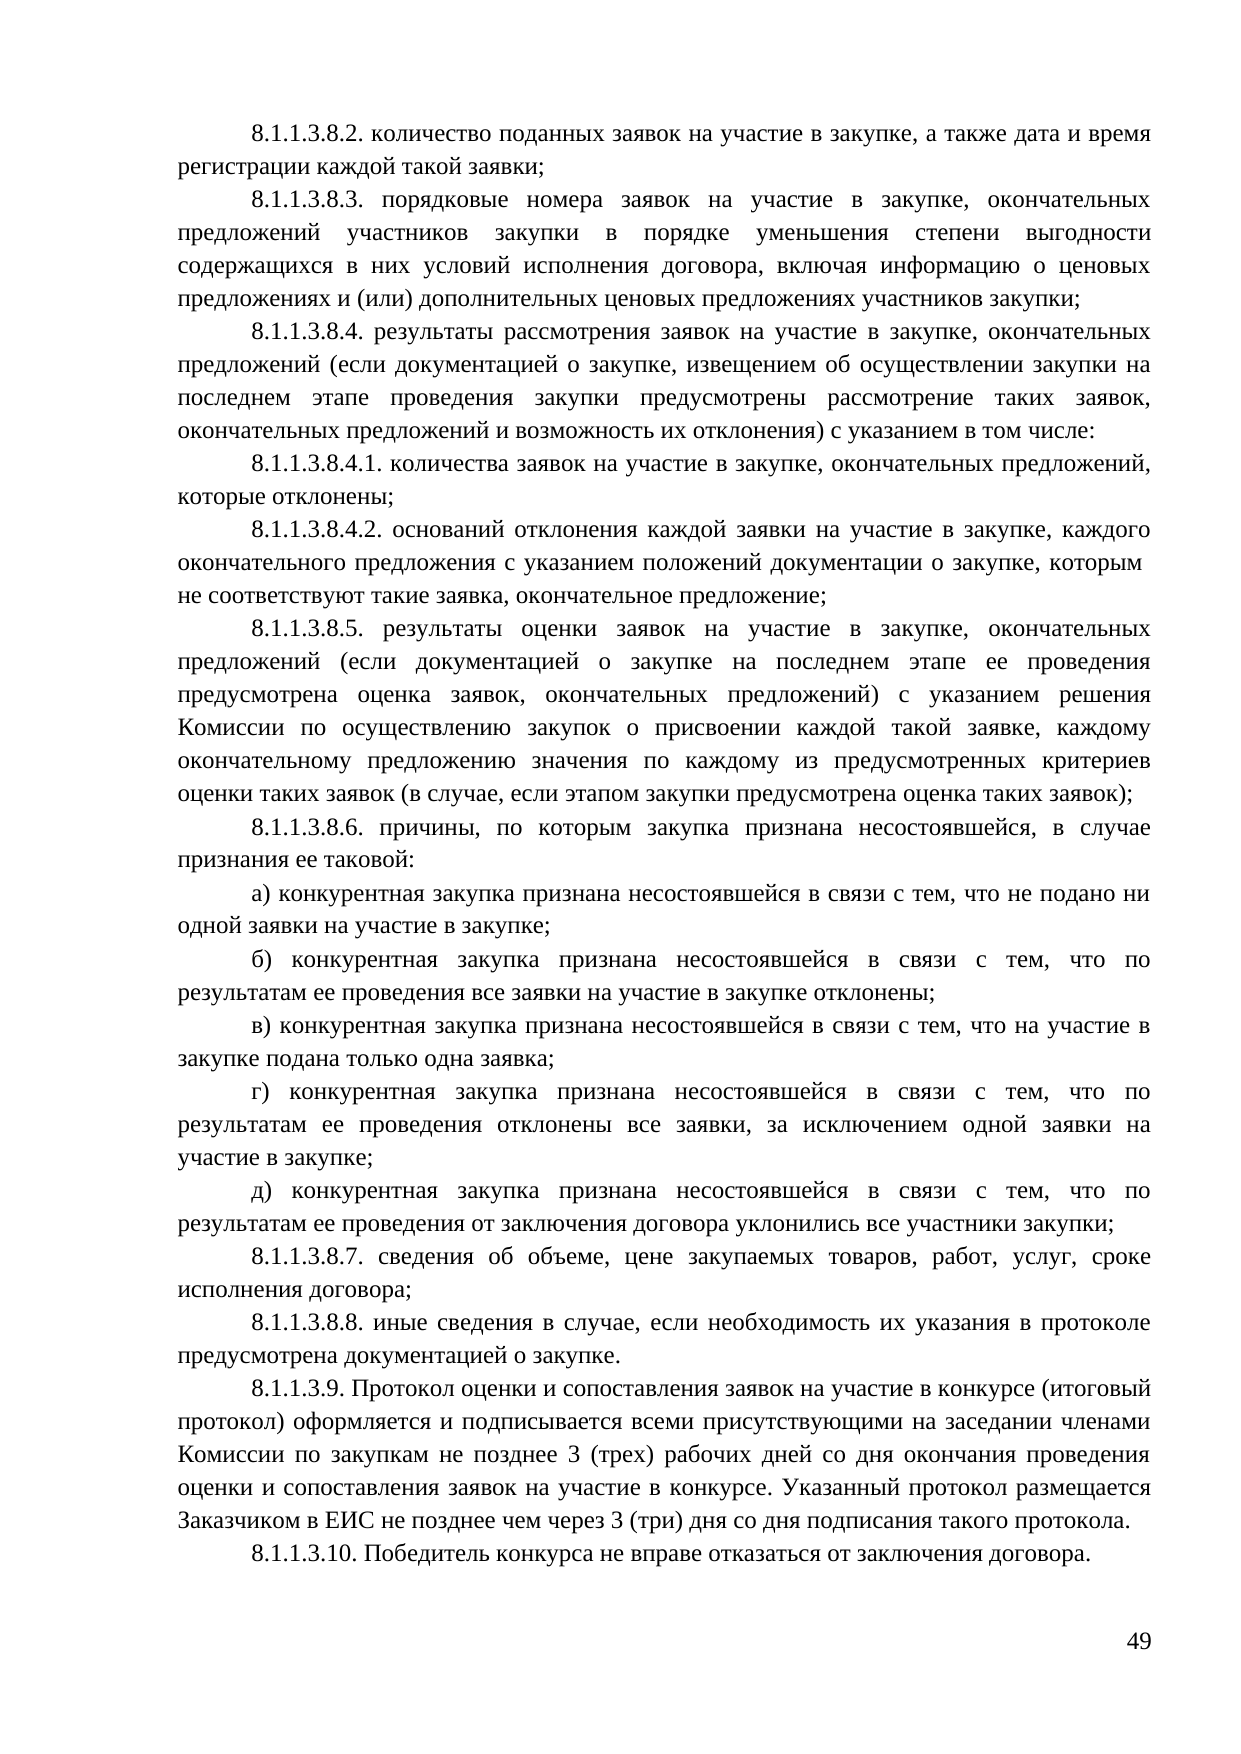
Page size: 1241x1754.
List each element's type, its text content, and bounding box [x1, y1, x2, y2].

text 8.1.1.3.8.5. результаты оценки заявок на участие в закупке, окончательных предложений (если документацией о закупке на последнем этапе ее проведения предусмотрена оценка заявок, окончательных предложений) с указанием решения Комиссии по осуществлению закупок о присвоении каждой такой заявке, каждому окончательному предложению значения по каждому из предусмотренных критериев оценки таких заявок (в случае, если этапом закупки предусмотрена оценка таких заявок); [177, 613, 1152, 807]
text 8.1.1.3.10. Победитель конкурса не вправе отказаться от заключения договора. [177, 1538, 1152, 1567]
text г) конкурентная закупка признана несостоявшейся в связи с тем, что по результатам ее проведения отклонены все заявки, за исключением одной заявки на участие в закупке; [177, 1076, 1152, 1171]
text 8.1.1.3.8.6. причины, по которым закупка признана несостоявшейся, в случае признания ее таковой: [177, 812, 1152, 873]
text 8.1.1.3.9. Протокол оценки и сопоставления заявок на участие в конкурсе (итоговый протокол) оформляется и подписывается всеми присутствующими на заседании членами Комиссии по закупкам не позднее 3 (трех) рабочих дней со дня окончания проведения оценки и сопоставления заявок на участие в конкурсе. Указанный протокол размещается Заказчиком в ЕИС не позднее чем через 3 (три) дня со дня подписания такого протокола. [177, 1373, 1152, 1534]
text а) конкурентная закупка признана несостоявшейся в связи с тем, что не подано ни одной заявки на участие в закупке; [177, 878, 1152, 939]
text 8.1.1.3.8.4.2. оснований отклонения каждой заявки на участие в закупке, каждого окончательного предложения с указанием положений документации о закупке, которым не соответствуют такие заявка, окончательное предложение; [177, 514, 1152, 609]
text 8.1.1.3.8.4.1. количества заявок на участие в закупке, окончательных предложений, которые отклонены; [177, 448, 1152, 510]
text 8.1.1.3.8.2. количество поданных заявок на участие в закупке, а также дата и время регистрации каждой такой заявки; [177, 118, 1152, 180]
text 8.1.1.3.8.7. сведения об объеме, цене закупаемых товаров, работ, услуг, сроке исполнения договора; [177, 1241, 1152, 1303]
text 8.1.1.3.8.4. результаты рассмотрения заявок на участие в закупке, окончательных предложений (если документацией о закупке, извещением об осуществлении закупки на последнем этапе проведения закупки предусмотрены рассмотрение таких заявок, окончательных предложений и возможность их отклонения) с указанием в том числе: [177, 316, 1152, 444]
text в) конкурентная закупка признана несостоявшейся в связи с тем, что на участие в закупке подана только одна заявка; [177, 1010, 1152, 1071]
text 8.1.1.3.8.8. иные сведения в случае, если необходимость их указания в протоколе предусмотрена документацией о закупке. [177, 1307, 1152, 1369]
text б) конкурентная закупка признана несостоявшейся в связи с тем, что по результатам ее проведения все заявки на участие в закупке отклонены; [177, 944, 1152, 1005]
text 8.1.1.3.8.3. порядковые номера заявок на участие в закупке, окончательных предложений участников закупки в порядке уменьшения степени выгодности содержащихся в них условий исполнения договора, включая информацию о ценовых предложениях и (или) дополнительных ценовых предложениях участников закупки; [177, 184, 1152, 312]
text д) конкурентная закупка признана несостоявшейся в связи с тем, что по результатам ее проведения от заключения договора уклонились все участники закупки; [177, 1175, 1152, 1237]
